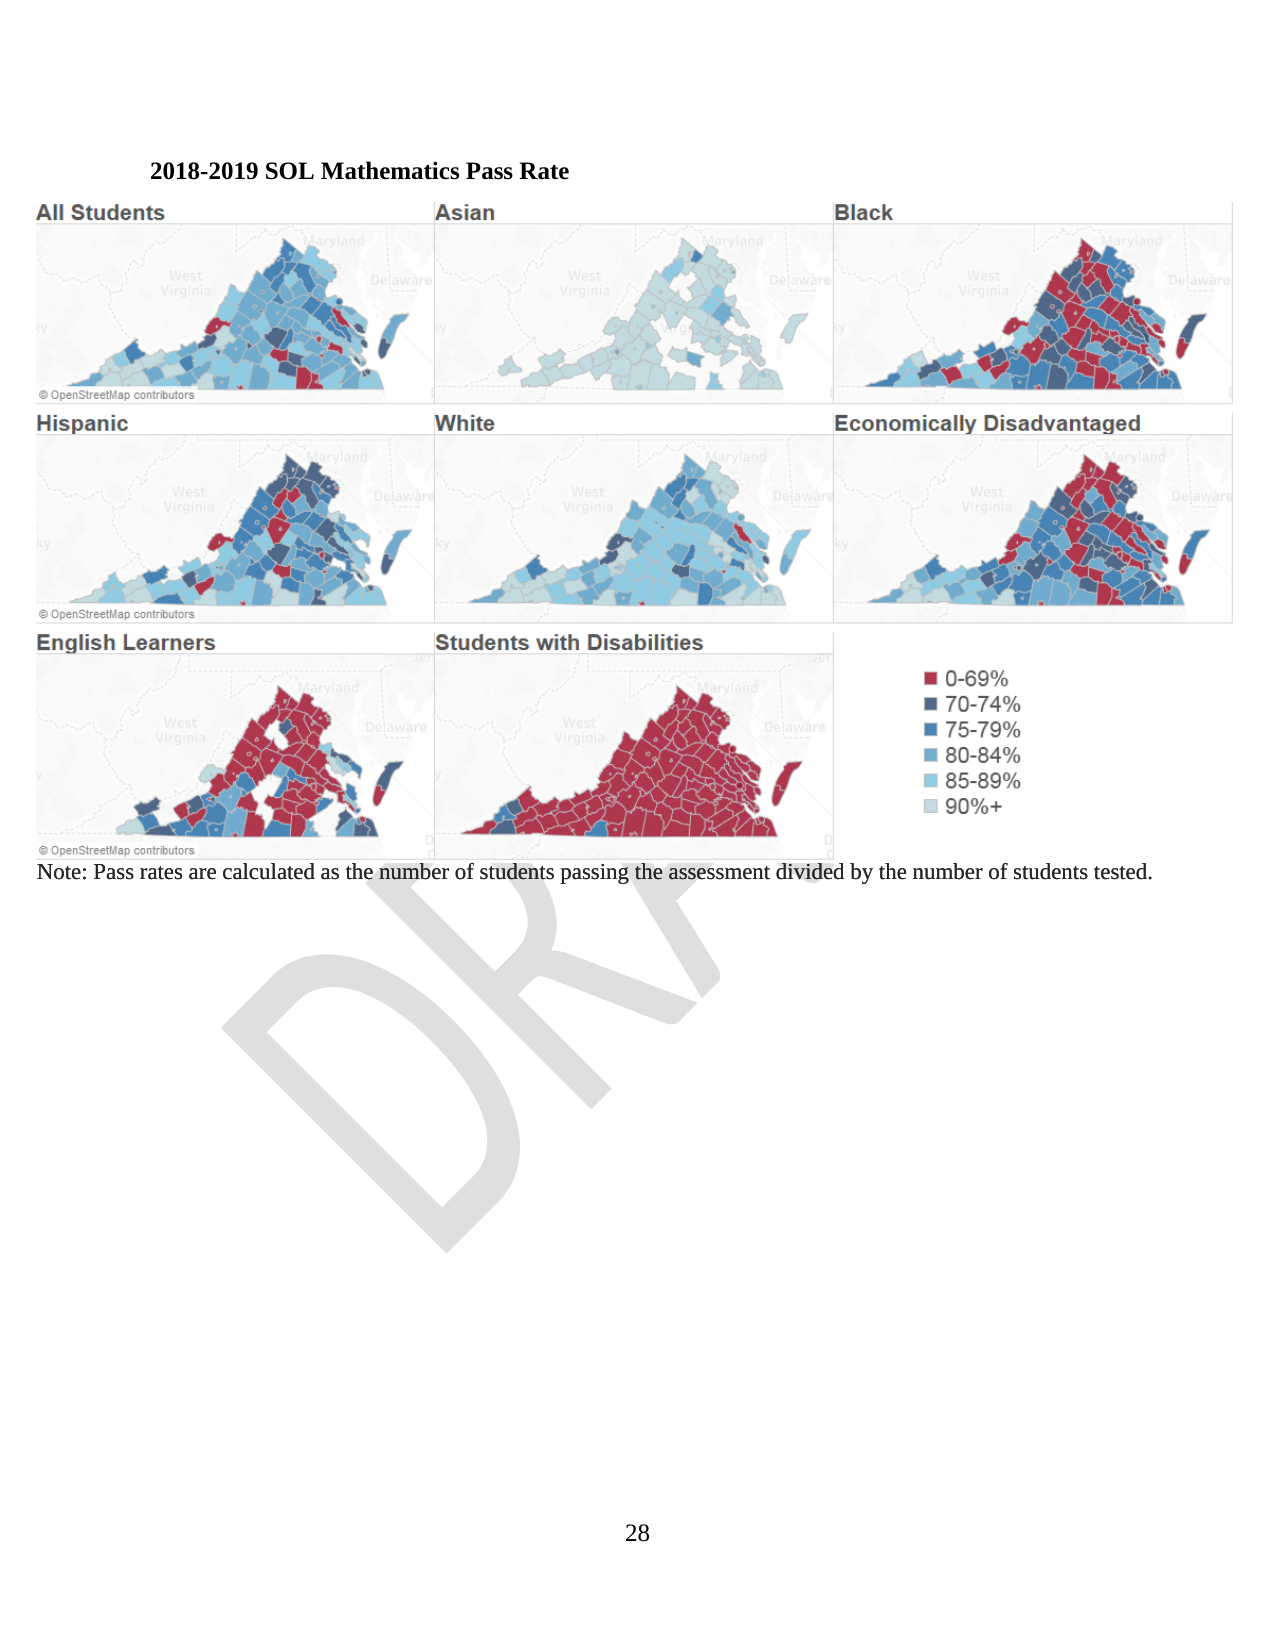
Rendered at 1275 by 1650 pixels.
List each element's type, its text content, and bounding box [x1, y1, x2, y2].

text 2018-2019 SOL Mathematics Pass Rate [150, 156, 1125, 184]
picture [36, 201, 1235, 863]
